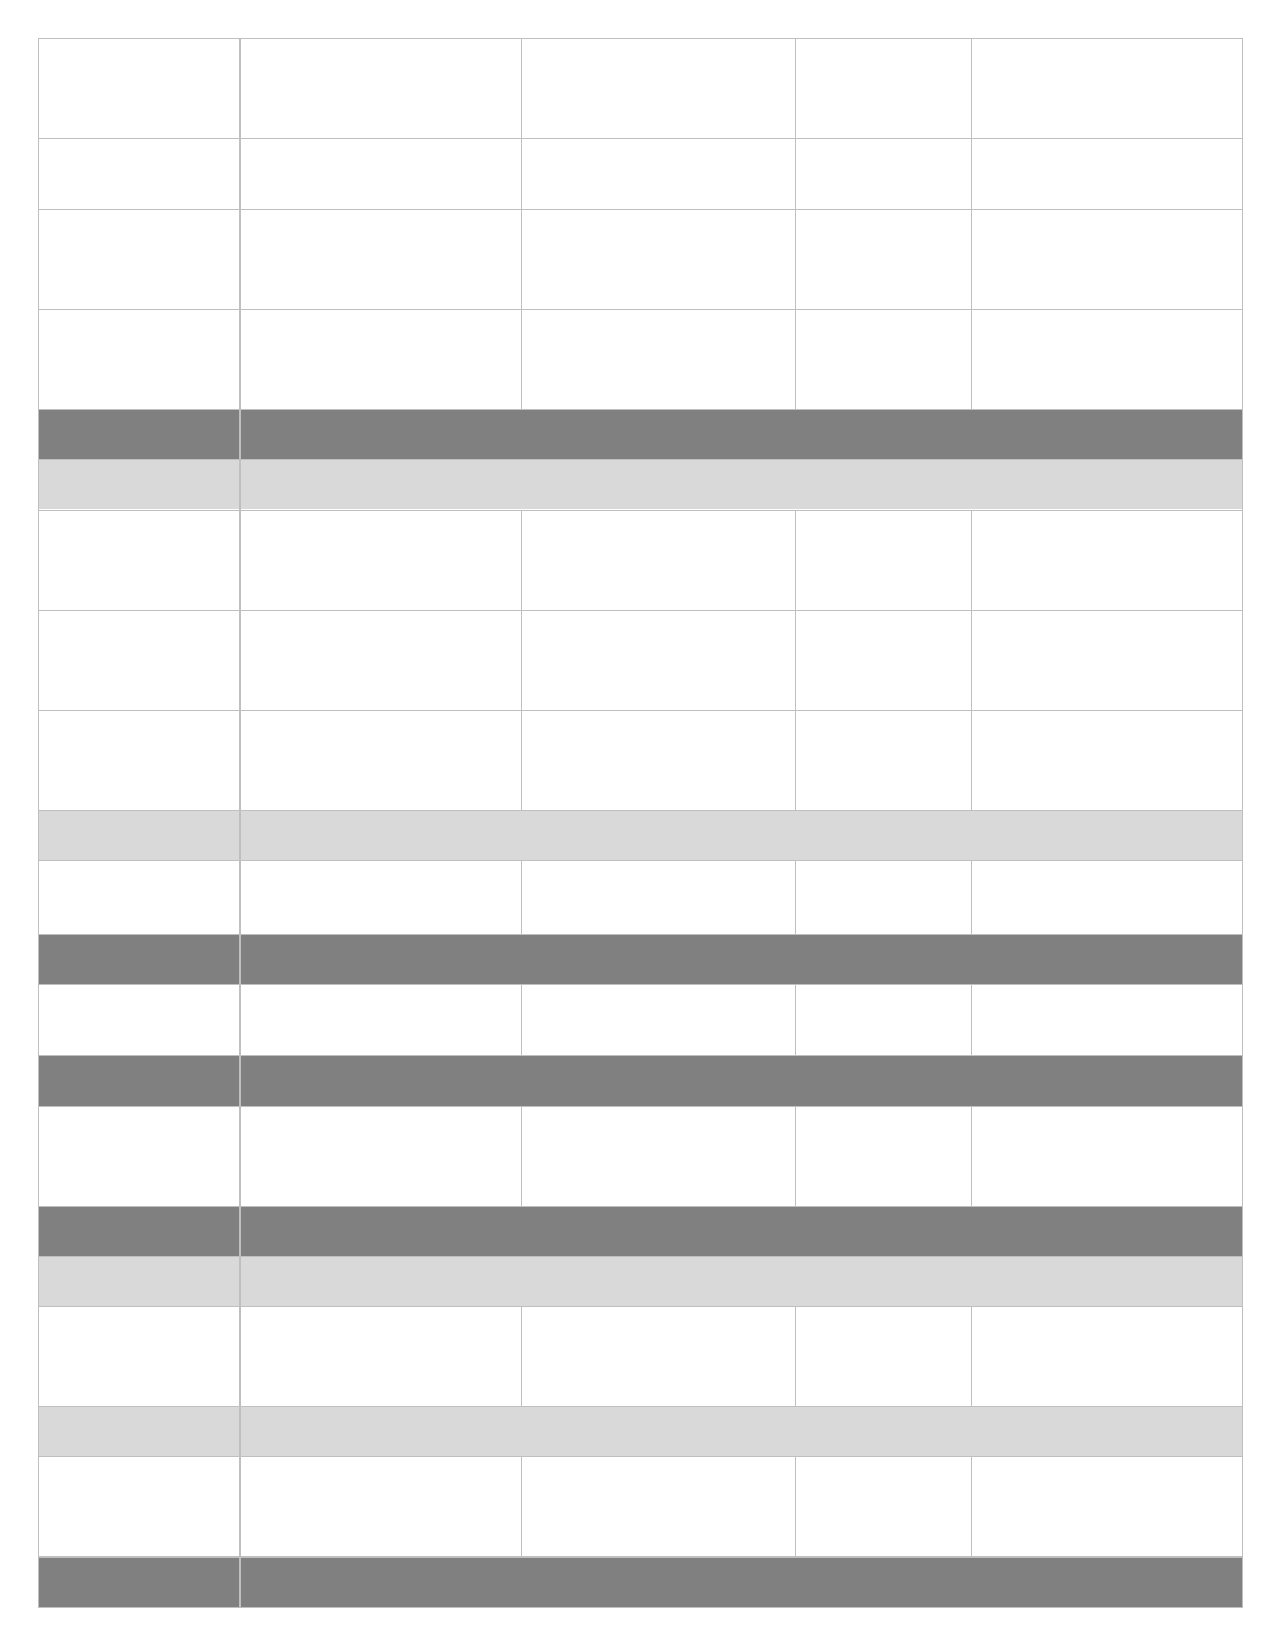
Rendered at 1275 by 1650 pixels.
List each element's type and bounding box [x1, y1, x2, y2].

table_cell [522, 1307, 795, 1406]
table_cell [39, 611, 239, 710]
table_cell [241, 611, 521, 710]
table_cell [39, 935, 239, 984]
table_cell [241, 861, 521, 934]
table_cell [972, 310, 1242, 409]
table_cell [972, 711, 1242, 810]
table_cell [522, 861, 795, 934]
table_cell [241, 410, 1242, 459]
table_cell [522, 139, 795, 209]
table_cell [796, 861, 971, 934]
table_cell [796, 1107, 971, 1206]
table_cell [39, 1056, 239, 1106]
table_cell [241, 811, 1242, 860]
table_cell [39, 1307, 239, 1406]
table_cell [39, 511, 239, 610]
table_cell [39, 1257, 239, 1306]
table_cell [796, 139, 971, 209]
table_cell [972, 1457, 1242, 1556]
table_cell [39, 711, 239, 810]
table_cell [796, 1307, 971, 1406]
table_cell [972, 210, 1242, 309]
table_cell [241, 39, 521, 138]
table_cell [241, 460, 1242, 509]
table_cell [241, 935, 1242, 984]
table_cell [522, 310, 795, 409]
table_cell [241, 1307, 521, 1406]
table_cell [972, 985, 1242, 1055]
table_cell [796, 611, 971, 710]
table_cell [241, 1457, 521, 1556]
table_cell [241, 1056, 1242, 1106]
table_cell [796, 39, 971, 138]
table_cell [241, 1407, 1242, 1456]
table_cell [522, 711, 795, 810]
table_cell [241, 1107, 521, 1206]
table_cell [39, 210, 239, 309]
table_cell [39, 811, 239, 860]
table_cell [39, 861, 239, 934]
table_cell [522, 985, 795, 1055]
table_cell [39, 1107, 239, 1206]
table_cell [972, 139, 1242, 209]
table_cell [972, 1107, 1242, 1206]
table_cell [241, 139, 521, 209]
table_cell [796, 1457, 971, 1556]
table_cell [522, 1457, 795, 1556]
table_cell [241, 310, 521, 409]
table_cell [972, 39, 1242, 138]
table_cell [241, 1207, 1242, 1256]
table_cell [39, 1207, 239, 1256]
table_cell [522, 511, 795, 610]
table_cell [241, 985, 521, 1055]
table_cell [241, 711, 521, 810]
table_cell [796, 985, 971, 1055]
table_cell [241, 210, 521, 309]
table_cell [972, 861, 1242, 934]
table_cell [241, 1257, 1242, 1306]
table_cell [39, 139, 239, 209]
table_cell [522, 1107, 795, 1206]
table_cell [972, 511, 1242, 610]
table_cell [972, 611, 1242, 710]
table_cell [972, 1307, 1242, 1406]
table_cell [39, 985, 239, 1055]
table_cell [39, 410, 239, 459]
table_cell [241, 511, 521, 610]
table_cell [241, 1558, 1242, 1607]
table_cell [39, 310, 239, 409]
table_cell [796, 210, 971, 309]
table_cell [522, 210, 795, 309]
table_cell [39, 1457, 239, 1556]
table_cell [39, 39, 239, 138]
table_cell [522, 611, 795, 710]
table_cell [39, 460, 239, 509]
table_cell [796, 511, 971, 610]
table_cell [39, 1558, 239, 1607]
table_cell [796, 310, 971, 409]
table_cell [796, 711, 971, 810]
table_cell [39, 1407, 239, 1456]
table_cell [522, 39, 795, 138]
